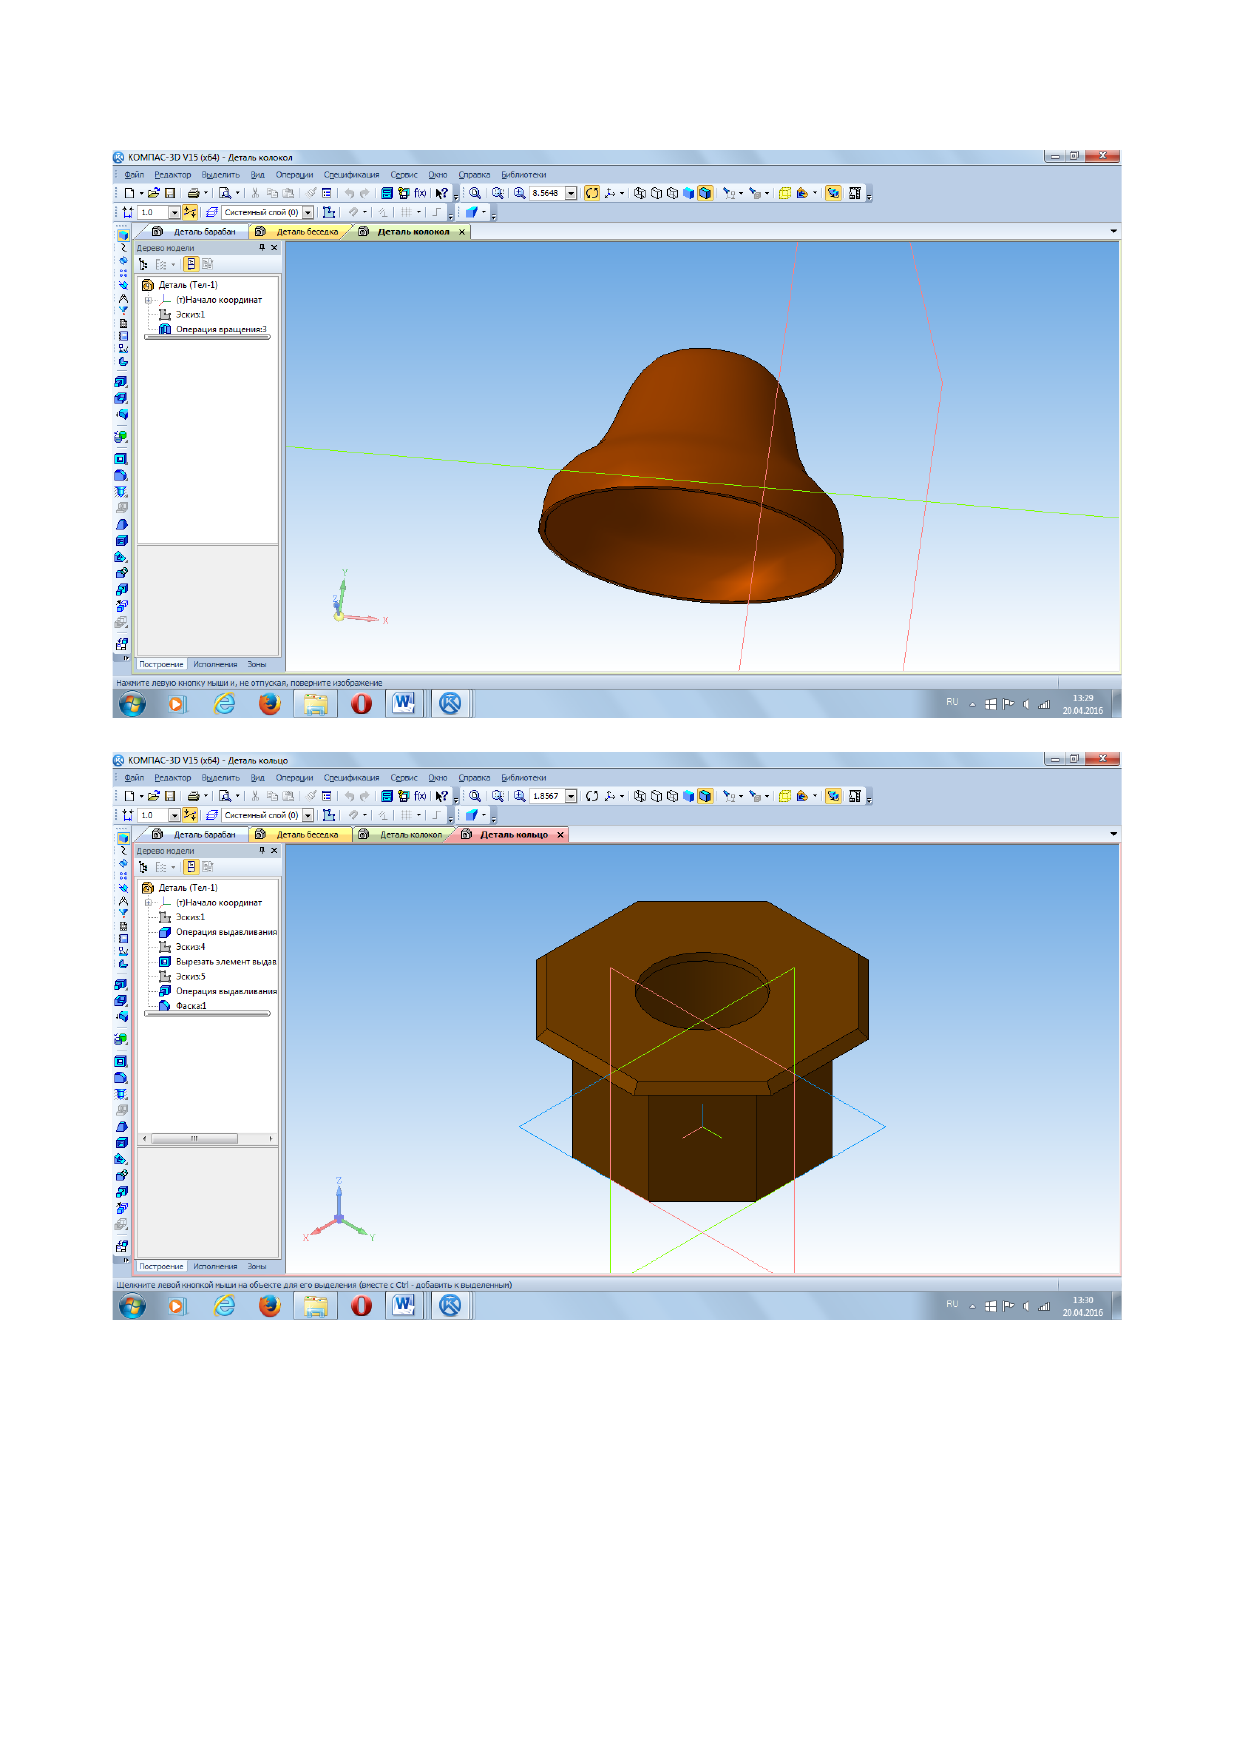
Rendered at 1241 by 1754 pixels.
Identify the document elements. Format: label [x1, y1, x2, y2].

picture [112, 752, 1122, 1320]
picture [112, 150, 1122, 718]
